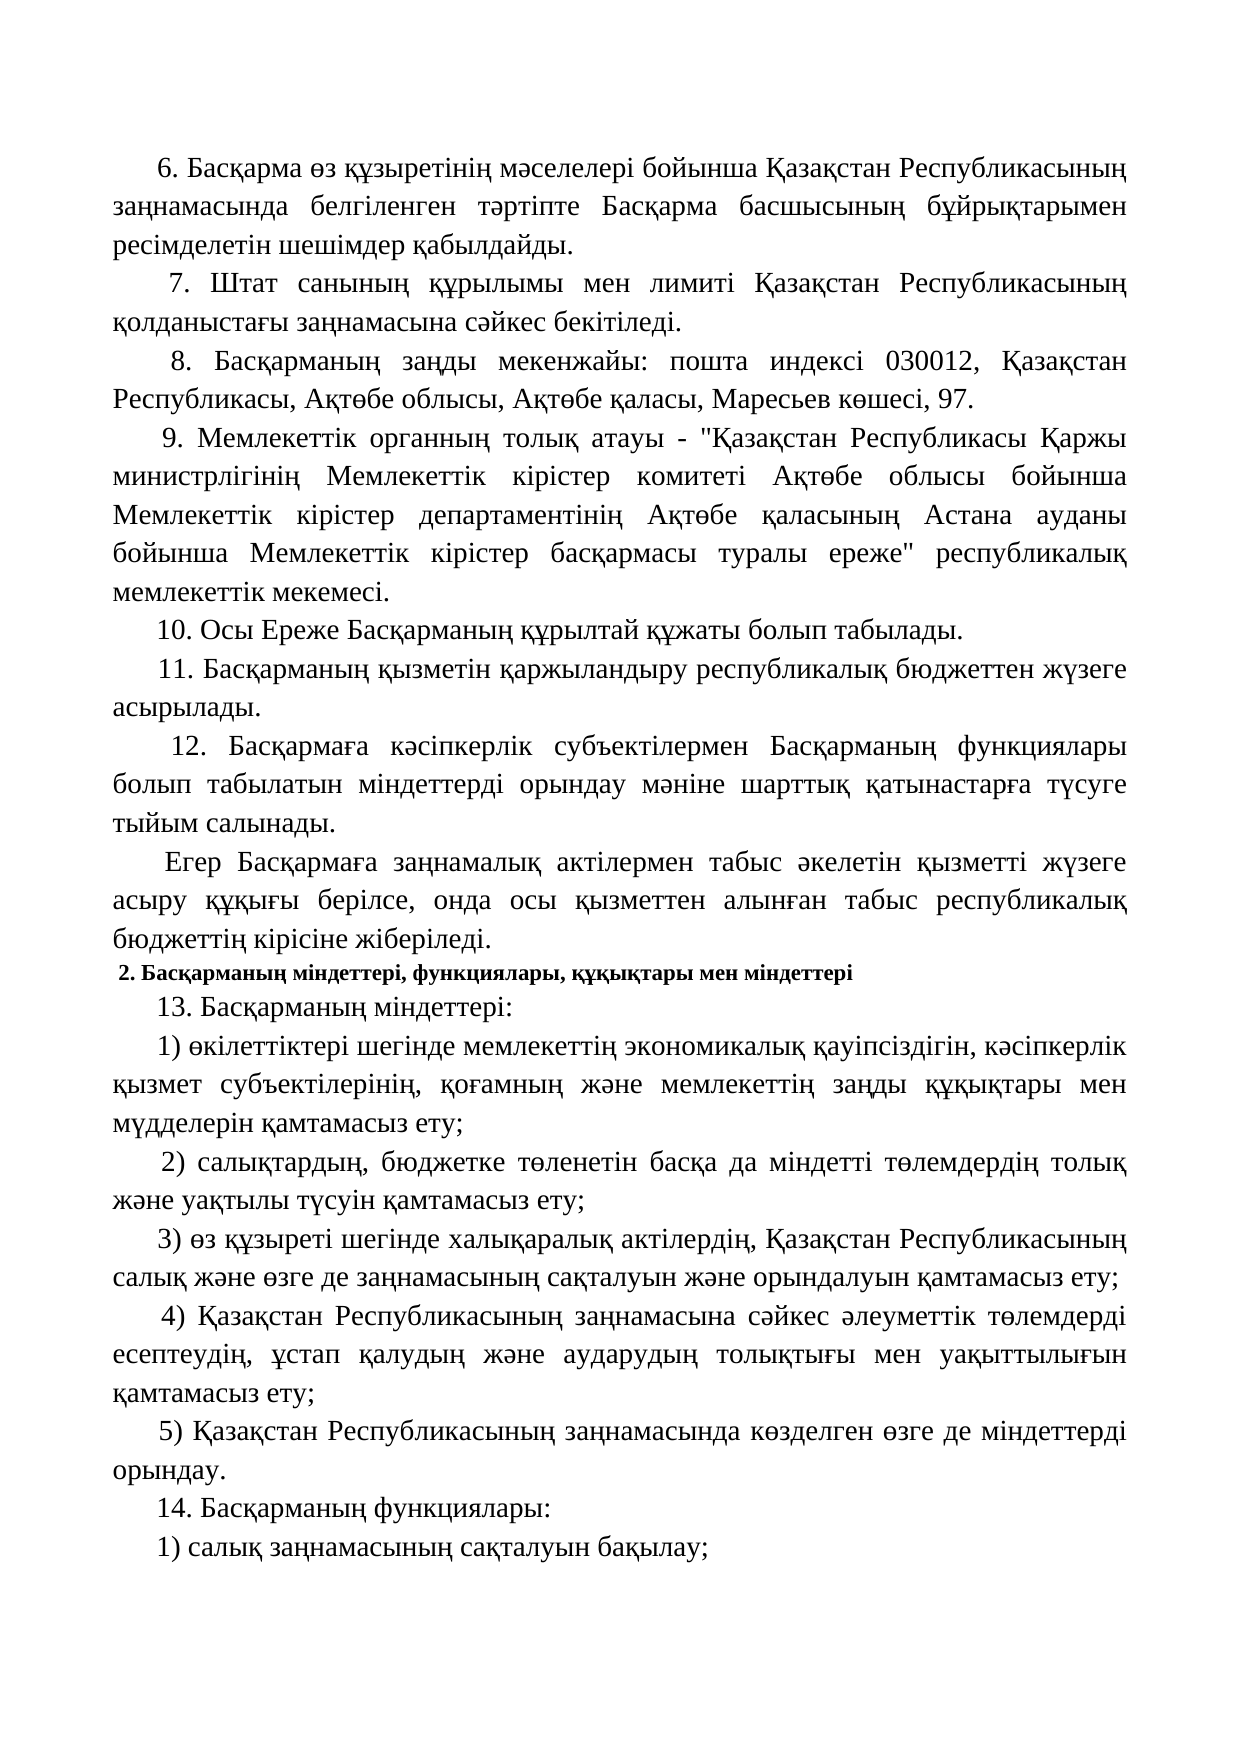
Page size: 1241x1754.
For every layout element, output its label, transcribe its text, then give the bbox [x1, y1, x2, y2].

text 7. Штат санының құрылымы мен лимиті Қазақстан Республикасының қолданыстағы заңнамасына сәйкес бекітіледі. [112, 266, 1128, 338]
text 5) Қазақстан Республикасының заңнамасында көзделген өзге де міндеттерді орындау. [112, 1413, 1128, 1486]
text 2. Басқарманың міндеттері, функциялары, құқықтары мен міндеттері [112, 959, 1128, 986]
text 8. Басқарманың заңды мекенжайы: пошта индексі 030012, Қазақстан Республикасы, Ақтөбе облысы, Ақтөбе қаласы, Маресьев көшесі, 97. [112, 343, 1128, 415]
text 3) өз құзыреті шегінде халықаралық актілердің, Қазақстан Республикасының салық және өзге де заңнамасының сақталуын және орындалуын қамтамасыз ету; [112, 1221, 1128, 1293]
text Егер Басқармаға заңнамалық актілермен табыс әкелетін қызметті жүзеге асыру құқығы берілсе, онда осы қызметтен алынған табыс республикалық бюджеттің кірісіне жіберіледі. [112, 844, 1128, 954]
text 12. Басқармаға кәсiпкерлiк субъектiлермен Басқарманың функциялары болып табылатын мiндеттердi орындау мәнiне шарттық қатынастарға түсуге тыйым салынады. [112, 728, 1128, 839]
text 6. Басқарма өз құзыретінің мәселелері бойынша Қазақстан Республикасының заңнамасында белгіленген тәртіпте Басқарма басшысының бұйрықтарымен ресімделетін шешімдер қабылдайды. [112, 150, 1128, 261]
text 11. Басқарманың қызметiн қаржыландыру республикалық бюджеттен жүзеге асырылады. [112, 651, 1128, 723]
text 14. Басқарманың функциялары: [112, 1491, 1128, 1524]
text 4) Қазақстан Республикасының заңнамасына сәйкес әлеуметтік төлемдерді есептеудің, ұстап қалудың және аударудың толықтығы мен уақыттылығын қамтамасыз ету; [112, 1298, 1128, 1408]
text 13. Басқарманың міндеттері: [112, 989, 1128, 1023]
text 1) cалық заңнамасының сақталуын бақылау; [112, 1529, 1128, 1563]
text 1) өкілеттіктері шегінде мемлекеттің экономикалық қауіпсіздігін, кәсіпкерлік қызмет субъектілерінің, қоғамның және мемлекеттің заңды құқықтары мен мүдделерін қамтамасыз ету; [112, 1028, 1128, 1139]
text 2) салықтардың, бюджетке төленетін басқа да міндетті төлемдердің толық және уақтылы түсуін қамтамасыз ету; [112, 1144, 1128, 1216]
text 10. Осы Ереже Басқарманың құрылтай құжаты болып табылады. [112, 612, 1128, 646]
text 9. Мемлекеттік органның толық атауы - "Қазақстан Республикасы Қаржы министрлiгiнiң Мемлекеттік кірістер комитеті Ақтөбе облысы бойынша Мемлекеттік кірістер департаментінің Ақтөбе қаласының Астана ауданы бойынша Мемлекеттік кірістер басқармасы туралы ереже" республикалық мемлекеттік мекемесi. [112, 420, 1128, 607]
